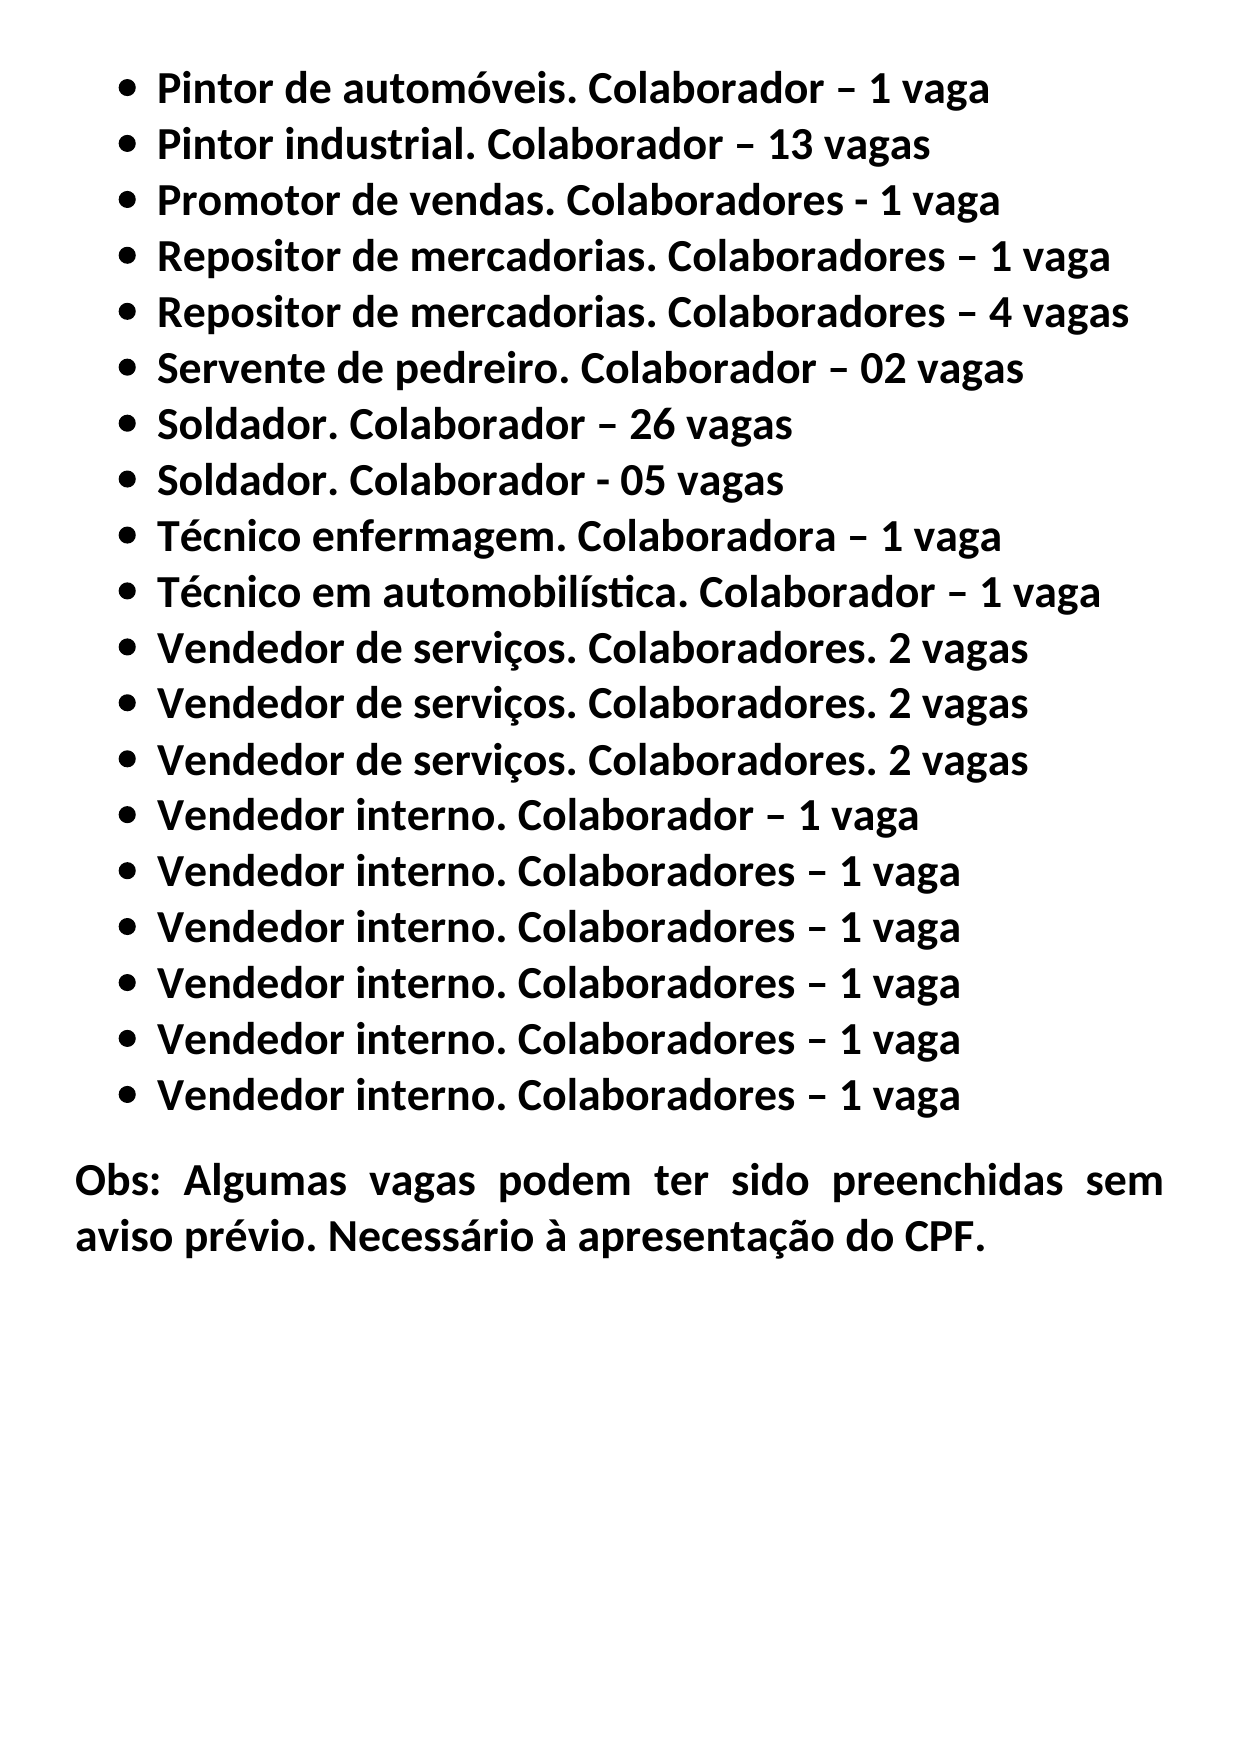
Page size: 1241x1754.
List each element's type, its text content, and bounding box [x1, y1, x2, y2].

list Vendedor interno. Colaboradores – 1 vaga [119, 842, 1165, 898]
text Obs: Algumas vagas podem ter sido preenchidas sem aviso prévio. Necessário à apresentação do CPF. [75, 1151, 1165, 1263]
list Soldador. Colaborador – 26 vagas [119, 395, 1165, 451]
list Vendedor de serviços. Colaboradores. 2 vagas [119, 730, 1165, 786]
list Vendedor interno. Colaboradores – 1 vaga [119, 1010, 1165, 1066]
list Vendedor interno. Colaboradores – 1 vaga [119, 954, 1165, 1010]
list Repositor de mercadorias. Colaboradores – 4 vagas [119, 283, 1165, 339]
list Técnico enfermagem. Colaboradora – 1 vaga [119, 507, 1165, 563]
list Vendedor interno. Colaboradores – 1 vaga [119, 898, 1165, 954]
list Vendedor interno. Colaborador – 1 vaga [119, 786, 1165, 842]
list Técnico em automobilística. Colaborador – 1 vaga [119, 563, 1165, 618]
list Vendedor de serviços. Colaboradores. 2 vagas [119, 674, 1165, 730]
list Vendedor interno. Colaboradores – 1 vaga [119, 1066, 1165, 1122]
list Promotor de vendas. Colaboradores - 1 vaga [119, 171, 1165, 227]
list Vendedor de serviços. Colaboradores. 2 vagas [119, 618, 1165, 674]
list Repositor de mercadorias. Colaboradores – 1 vaga [119, 227, 1165, 283]
list Servente de pedreiro. Colaborador – 02 vagas [119, 339, 1165, 395]
list Soldador. Colaborador - 05 vagas [119, 451, 1165, 507]
list Pintor industrial. Colaborador – 13 vagas [119, 115, 1165, 171]
list Pintor de automóveis. Colaborador – 1 vaga [119, 59, 1165, 115]
